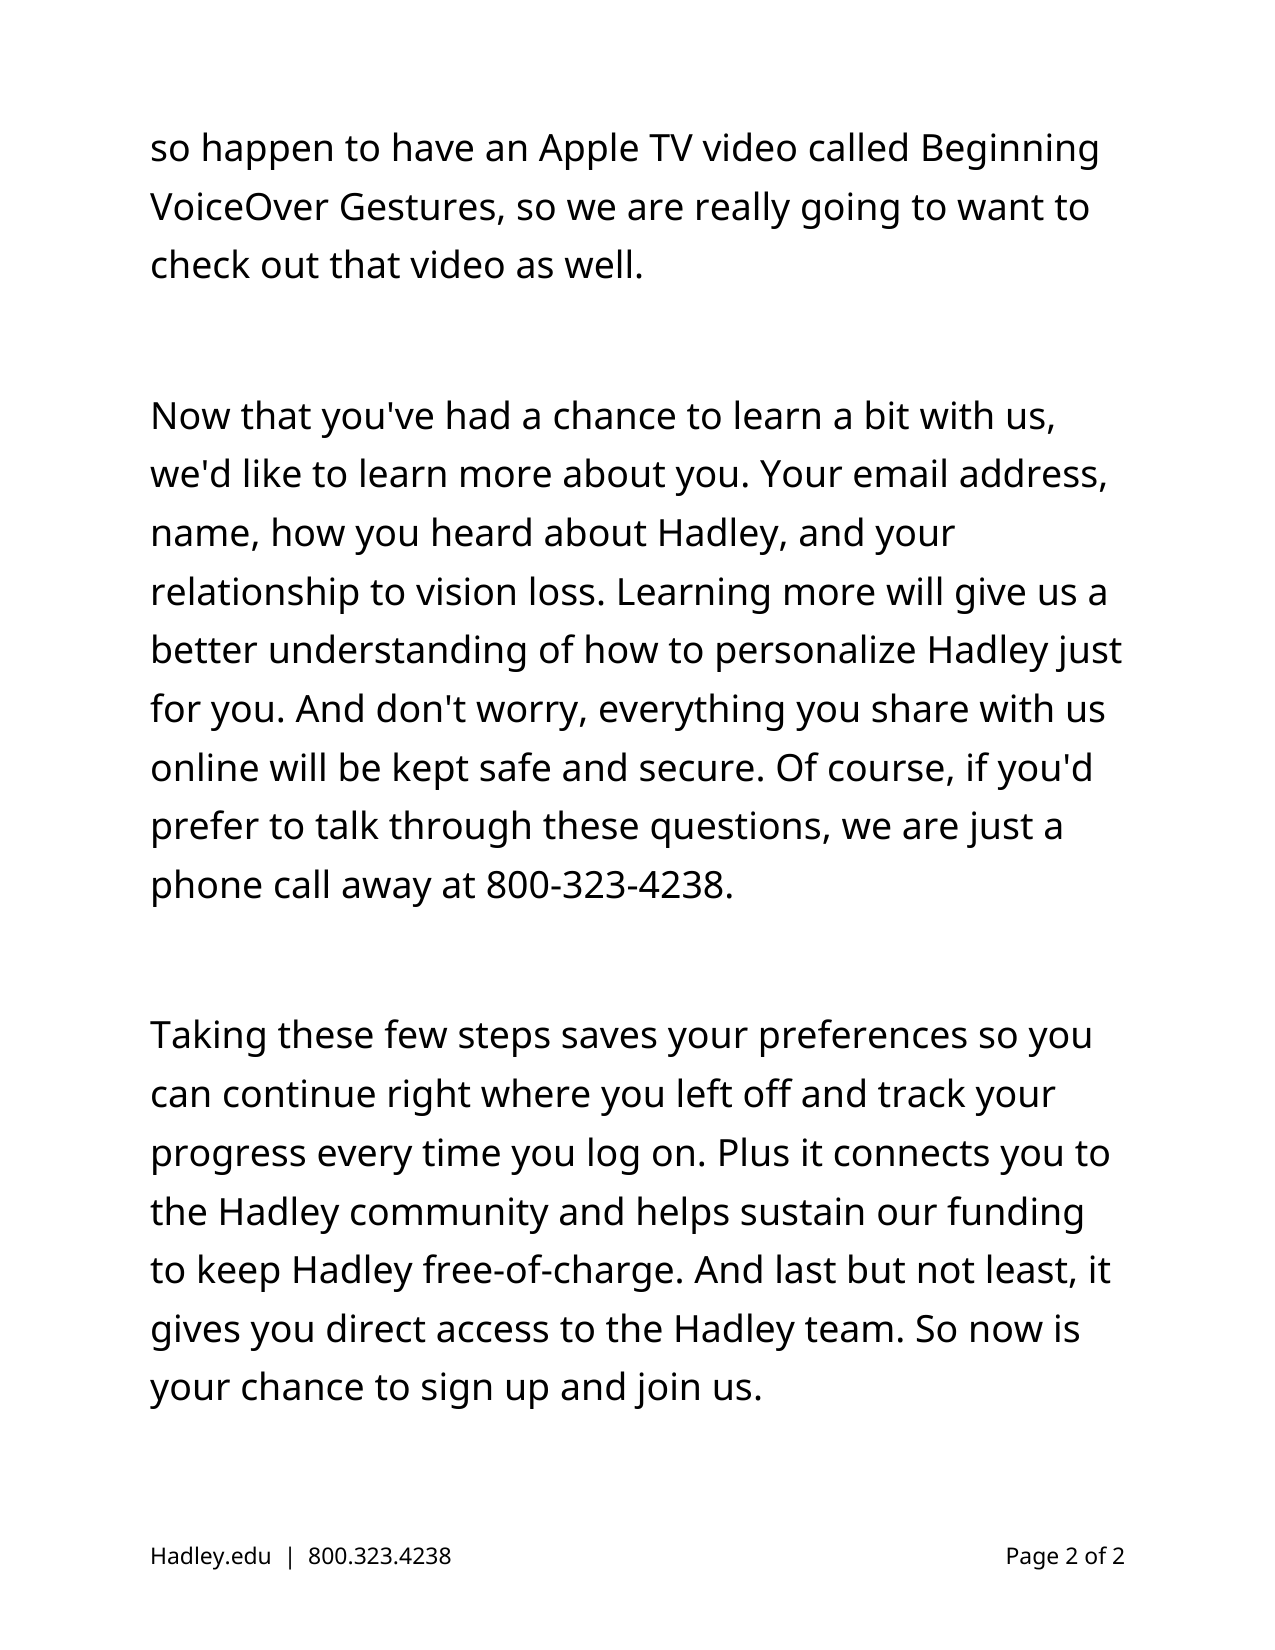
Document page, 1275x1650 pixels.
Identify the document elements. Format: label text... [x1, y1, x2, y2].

text Now that you've had a chance to learn a bit with us, we'd like to learn more about you. Your email address, name, how you heard about Hadley, and your relationship to vision loss. Learning more will give us a better understanding of how to personalize Hadley just for you. And don't worry, everything you share with us online will be kept safe and secure. Of course, if you'd prefer to talk through these questions, we are just a phone call away at 800-323-4238. [150, 389, 1125, 909]
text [150, 121, 1125, 289]
text Taking these few steps saves your preferences so you can continue right where you left off and track your progress every time you log on. Plus it connects you to the Hadley community and helps sustain our funding to keep Hadley free-of-charge. And last but not least, it gives you direct access to the Hadley team. So now is your chance to sign up and join us. [150, 1009, 1125, 1412]
